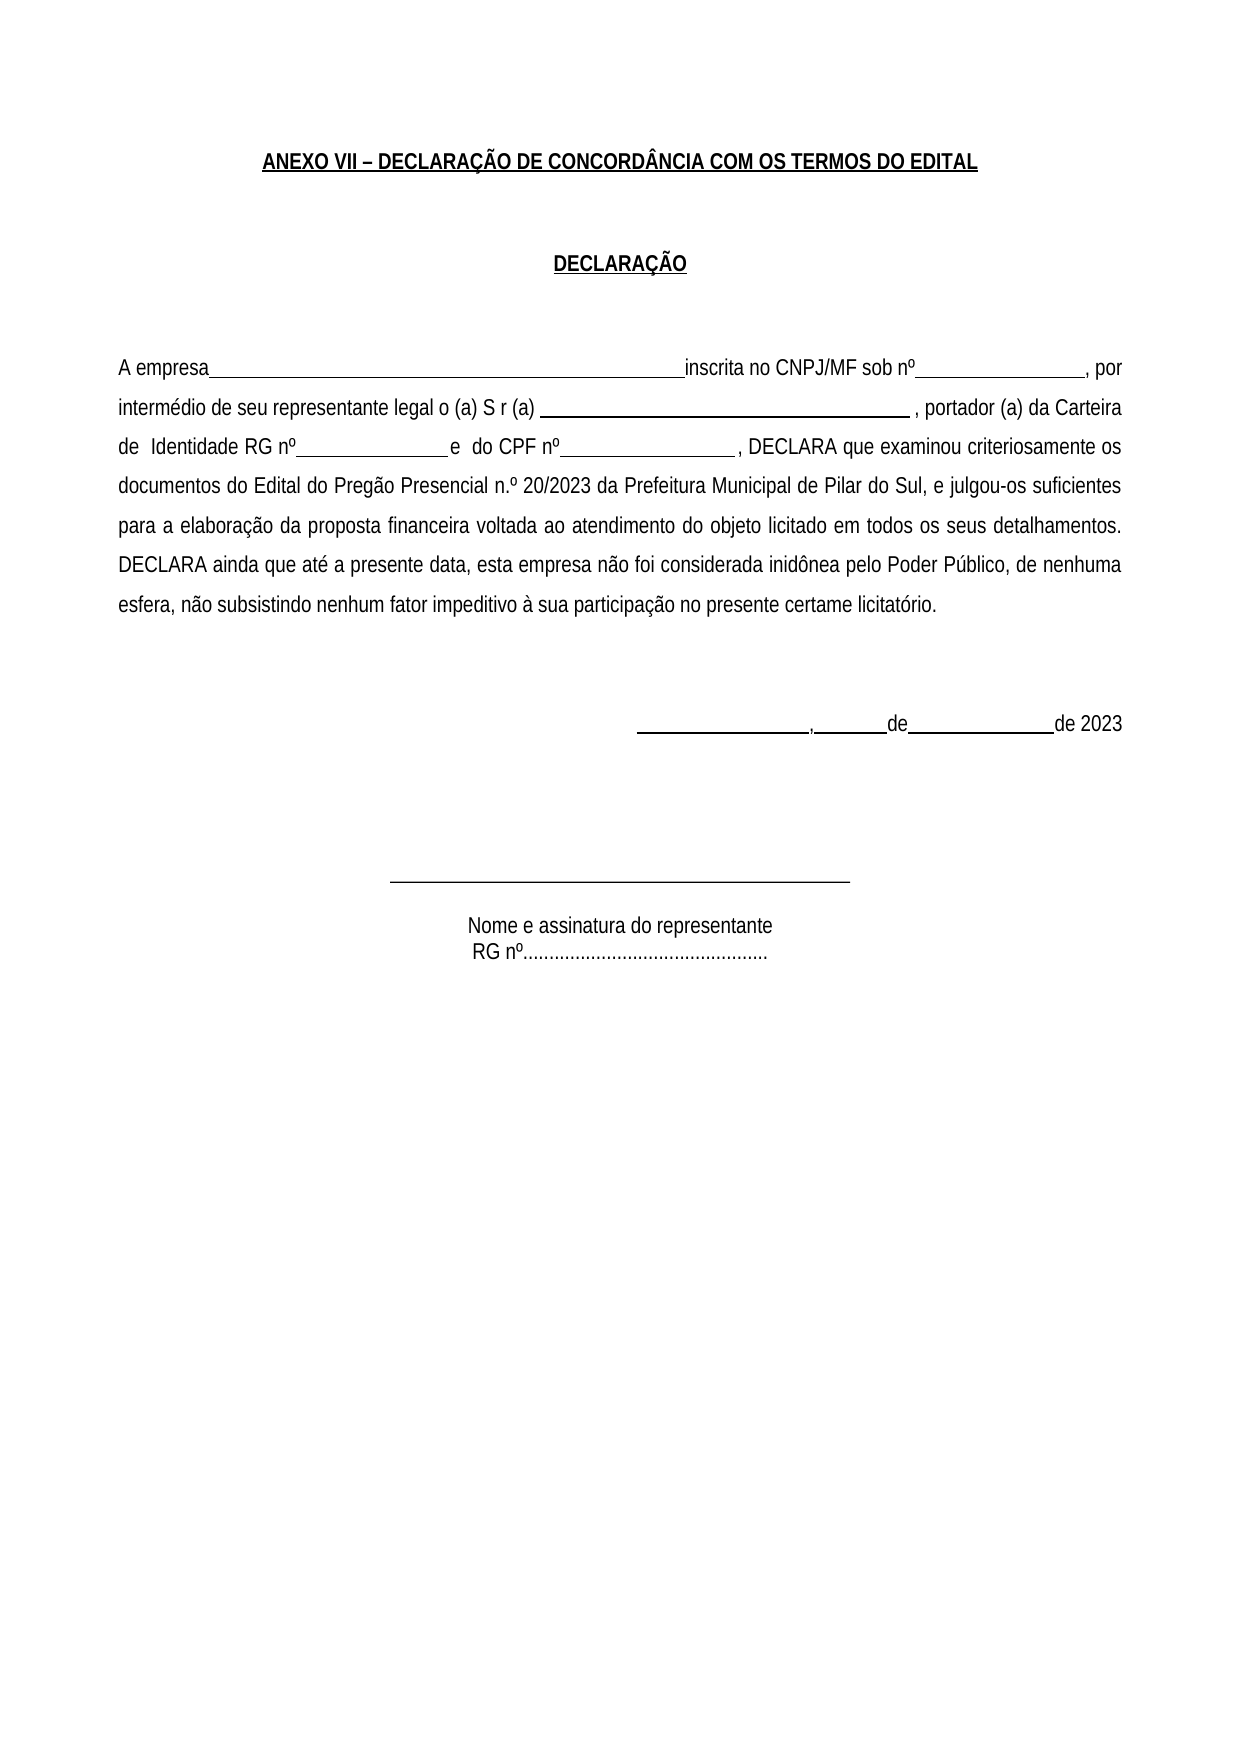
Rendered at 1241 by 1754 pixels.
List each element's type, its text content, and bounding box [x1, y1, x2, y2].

text RG nº............................................... [118, 938, 1122, 964]
text , de de 2023 [118, 709, 1122, 736]
text A empresa inscrita no CNPJ/MF sob nº , por intermédio de seu representante legal o (a) S r (a) , portador (a) da Carteira de Identidade RG nº e do CPF nº , DECLARA que examinou criteriosamente os documentos do Edital do Pregão Presencial n.º 20/2023 da Prefeitura Municipal de Pilar do Sul, e julgou-os suficientes para a elaboração da proposta financeira voltada ao atendimento do objeto licitado em todos os seus detalhamentos. DECLARA ainda que até a presente data, esta empresa não foi considerada inidônea pelo Poder Público, de nenhuma esfera, não subsistindo nenhum fator impeditivo à sua participação no presente certame licitatório. [118, 354, 1122, 617]
text DECLARAÇÃO [118, 250, 1122, 277]
text Nome e assinatura do representante [118, 912, 1122, 938]
text ANEXO VII – DECLARAÇÃO DE CONCORDÂNCIA COM OS TERMOS DO EDITAL [118, 148, 1122, 174]
